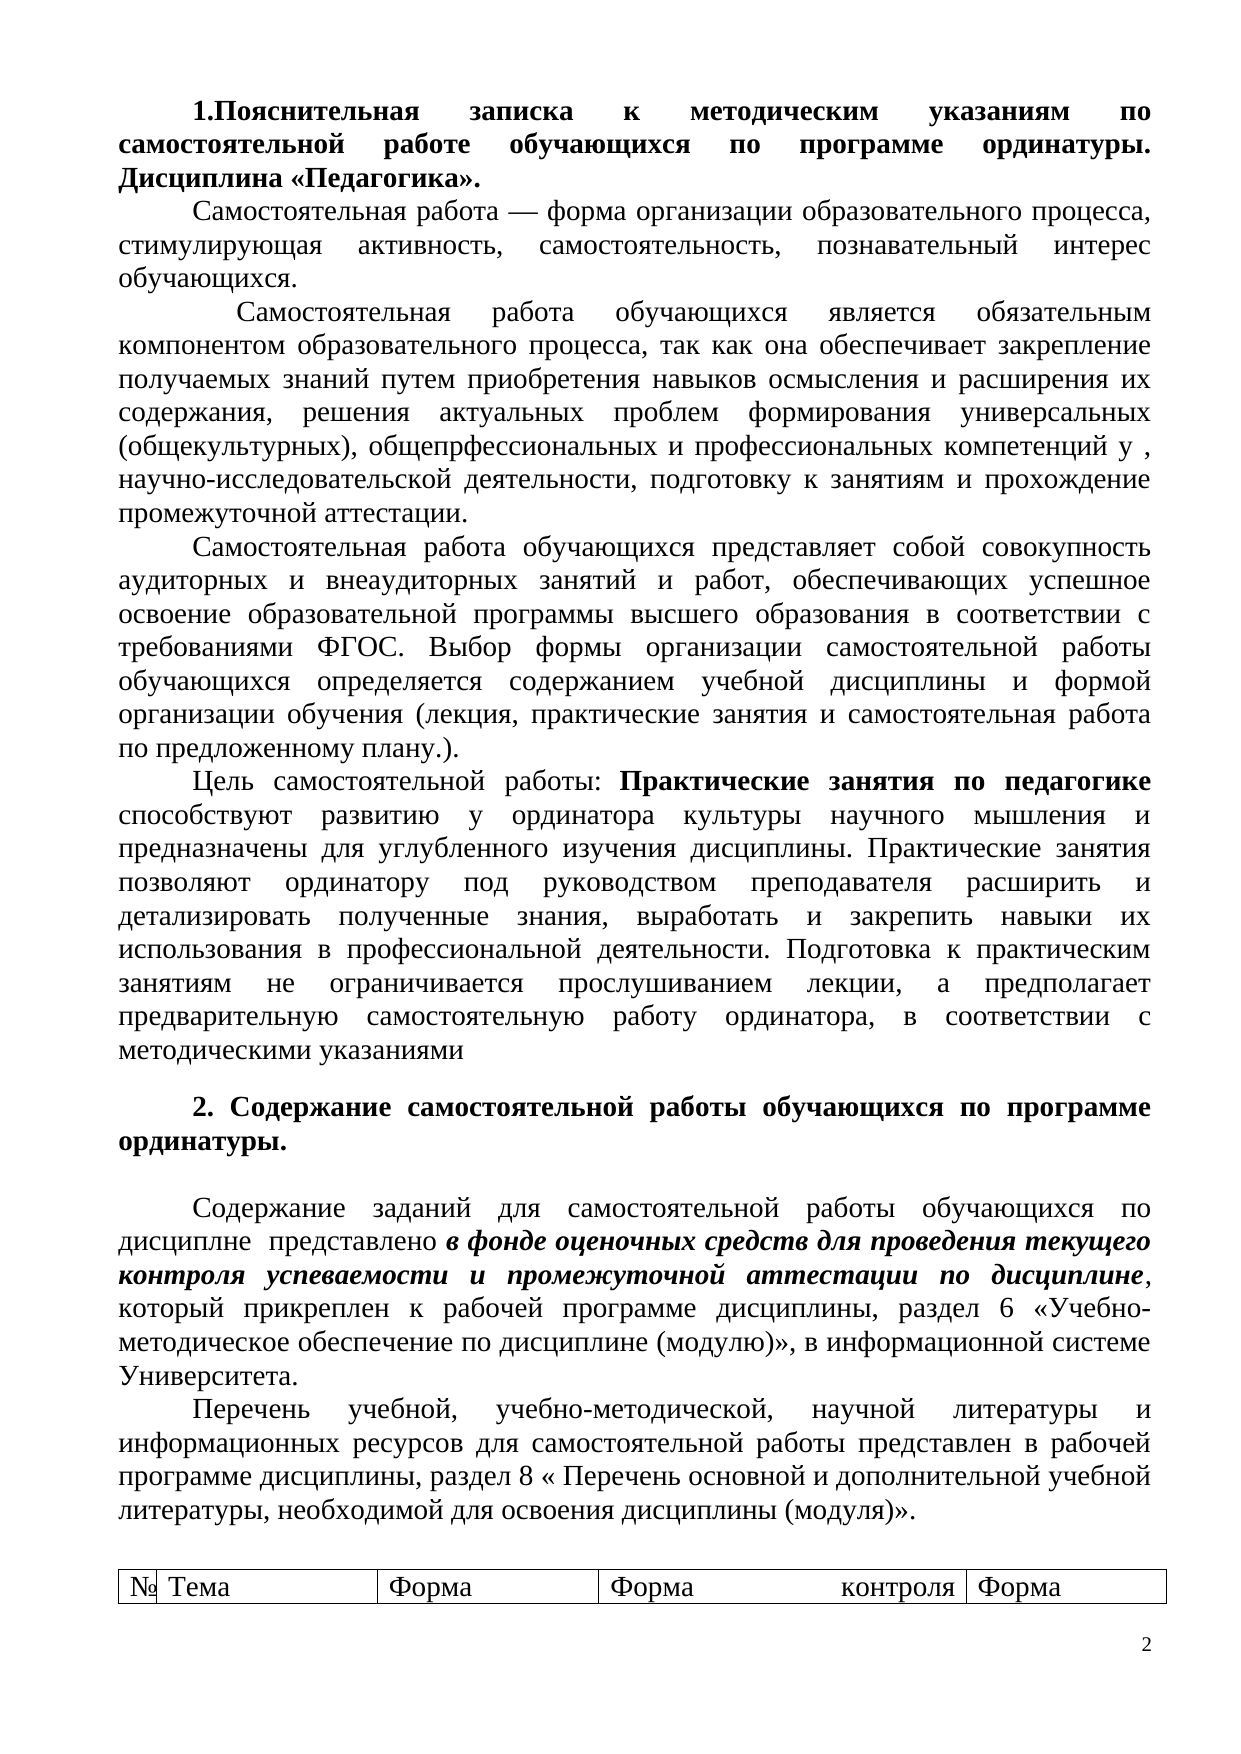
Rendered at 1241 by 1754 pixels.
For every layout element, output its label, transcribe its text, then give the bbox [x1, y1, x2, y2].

text 2. Содержание самостоятельной работы обучающихся по программе ординатуры. [118, 1089, 1152, 1156]
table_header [378, 1570, 598, 1603]
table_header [967, 1570, 1166, 1603]
text Самостоятельная работа обучающихся представляет собой совокупность аудиторных и внеаудиторных занятий и работ, обеспечивающих успешное освоение образовательной программы высшего образования в соответствии с требованиями ФГОС. Выбор формы организации самостоятельной работы обучающихся определяется содержанием учебной дисциплины и формой организации обучения (лекция, практические занятия и самостоятельная работа по предложенному плану.). [118, 529, 1152, 763]
text 1.Пояснительная записка к методическим указаниям по самостоятельной работе обучающихся по программе ординатуры. Дисциплина «Педагогика». [118, 93, 1152, 193]
text Цель самостоятельной работы: Практические занятия по педагогике способствуют развитию у ординатора культуры научного мышления и предназначены для углубленного изучения дисциплины. Практические занятия позволяют ординатору под руководством преподавателя расширить и детализировать полученные знания, выработать и закрепить навыки их использования в профессиональной деятельности. Подготовка к практическим занятиям не ограничивается прослушиванием лекции, а предполагает предварительную самостоятельную работу ординатора, в соответствии с методическими указаниями [118, 763, 1152, 1065]
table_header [599, 1570, 966, 1603]
text Самостоятельная работа — форма организации образовательного процесса, стимулирующая активность, самостоятельность, познавательный интерес обучающихся. [118, 193, 1152, 294]
table_header № [119, 1570, 156, 1603]
text Содержание заданий для самостоятельной работы обучающихся по дисциплне представлено в фонде оценочных средств для проведения текущего контроля успеваемости и промежуточной аттестации по дисциплине, который прикреплен к рабочей программе дисциплины, раздел 6 «Учебно- методическое обеспечение по дисциплине (модулю)», в информационной системе Университета. [118, 1190, 1152, 1391]
text Самостоятельная работа обучающихся является обязательным компонентом образовательного процесса, так как она обеспечивает закрепление получаемых знаний путем приобретения навыков осмысления и расширения их содержания, решения актуальных проблем формирования универсальных (общекультурных), общепрфессиональных и профессиональных компетенций у , научно-исследовательской деятельности, подготовку к занятиям и прохождение промежуточной аттестации. [118, 294, 1152, 529]
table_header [157, 1570, 377, 1603]
text Перечень учебной, учебно-методической, научной литературы и информационных ресурсов для самостоятельной работы представлен в рабочей программе дисциплины, раздел 8 « Перечень основной и дополнительной учебной литературы, необходимой для освоения дисциплины (модуля)». [118, 1391, 1152, 1525]
